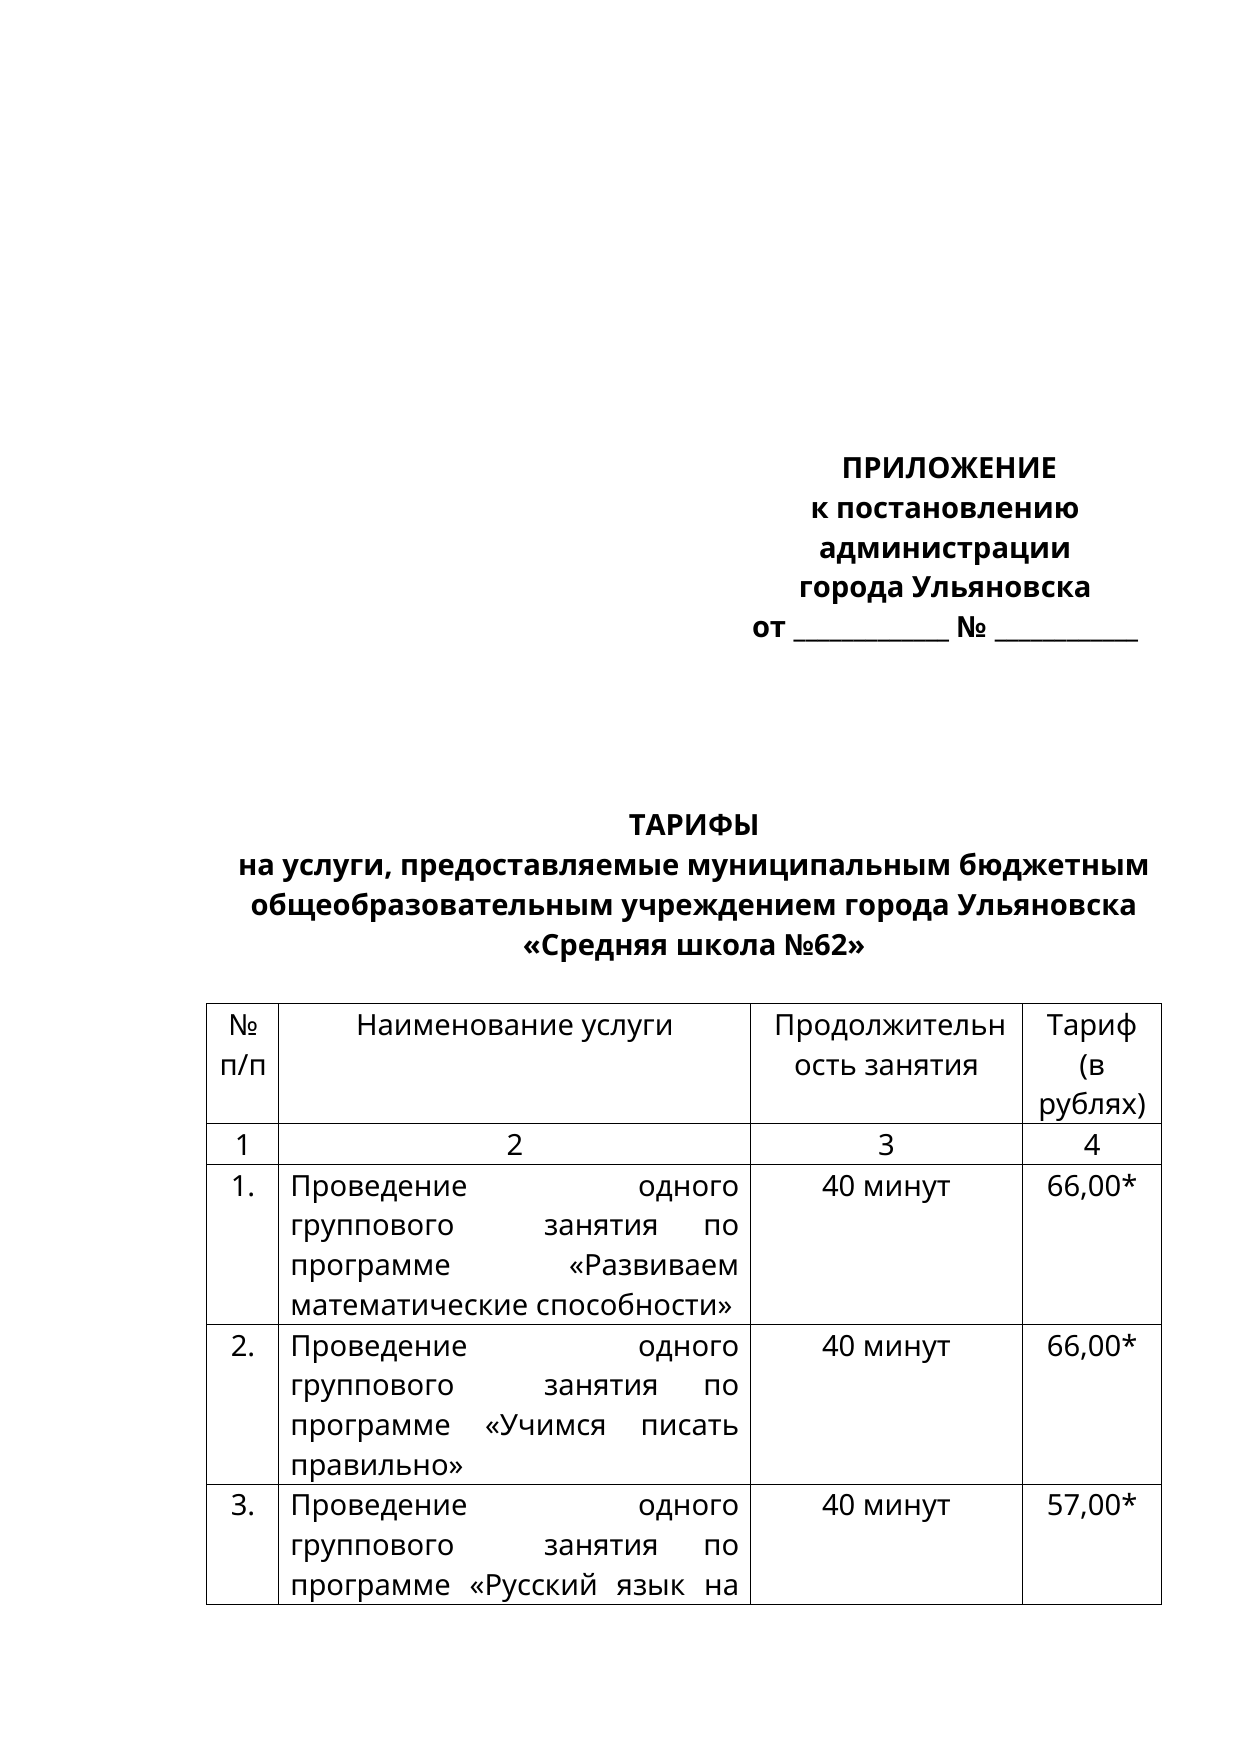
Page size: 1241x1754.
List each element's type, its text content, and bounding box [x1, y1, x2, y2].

table_header Продолжительность занятия [751, 1004, 1022, 1123]
table_cell 57,00* [1023, 1485, 1161, 1604]
table_header Наименование услуги [279, 1004, 750, 1123]
table_header № п/п [207, 1004, 278, 1123]
table_cell 4 [1023, 1124, 1161, 1164]
table_cell 2. [207, 1325, 278, 1483]
text на услуги, предоставляемые муниципальным бюджетным общеобразовательным учреждением города Ульяновска «Средняя школа №62» [207, 844, 1181, 963]
text ТАРИФЫ [207, 805, 1181, 844]
table_cell 2 [279, 1124, 750, 1164]
table_cell 1. [207, 1165, 278, 1324]
table_cell 40 минут [751, 1165, 1022, 1324]
table_cell Проведение одного группового занятия по программе «Развиваем математические способности» [279, 1165, 750, 1324]
table_cell 66,00* [1023, 1325, 1161, 1483]
table_cell Проведение одного группового занятия по программе «Учимся писать правильно» [279, 1325, 750, 1483]
table_cell 40 минут [751, 1485, 1022, 1604]
table_cell 1 [207, 1124, 278, 1164]
table_header ПРИЛОЖЕНИЕ к постановлению администрации города Ульяновска от _____________ № ____________ [709, 448, 1181, 646]
table_cell 66,00* [1023, 1165, 1161, 1324]
table_cell 40 минут [751, 1325, 1022, 1483]
table_cell 3. [207, 1485, 278, 1604]
table_header Тариф (в рублях) [1023, 1004, 1161, 1123]
table_cell 3 [751, 1124, 1022, 1164]
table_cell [279, 1485, 750, 1604]
